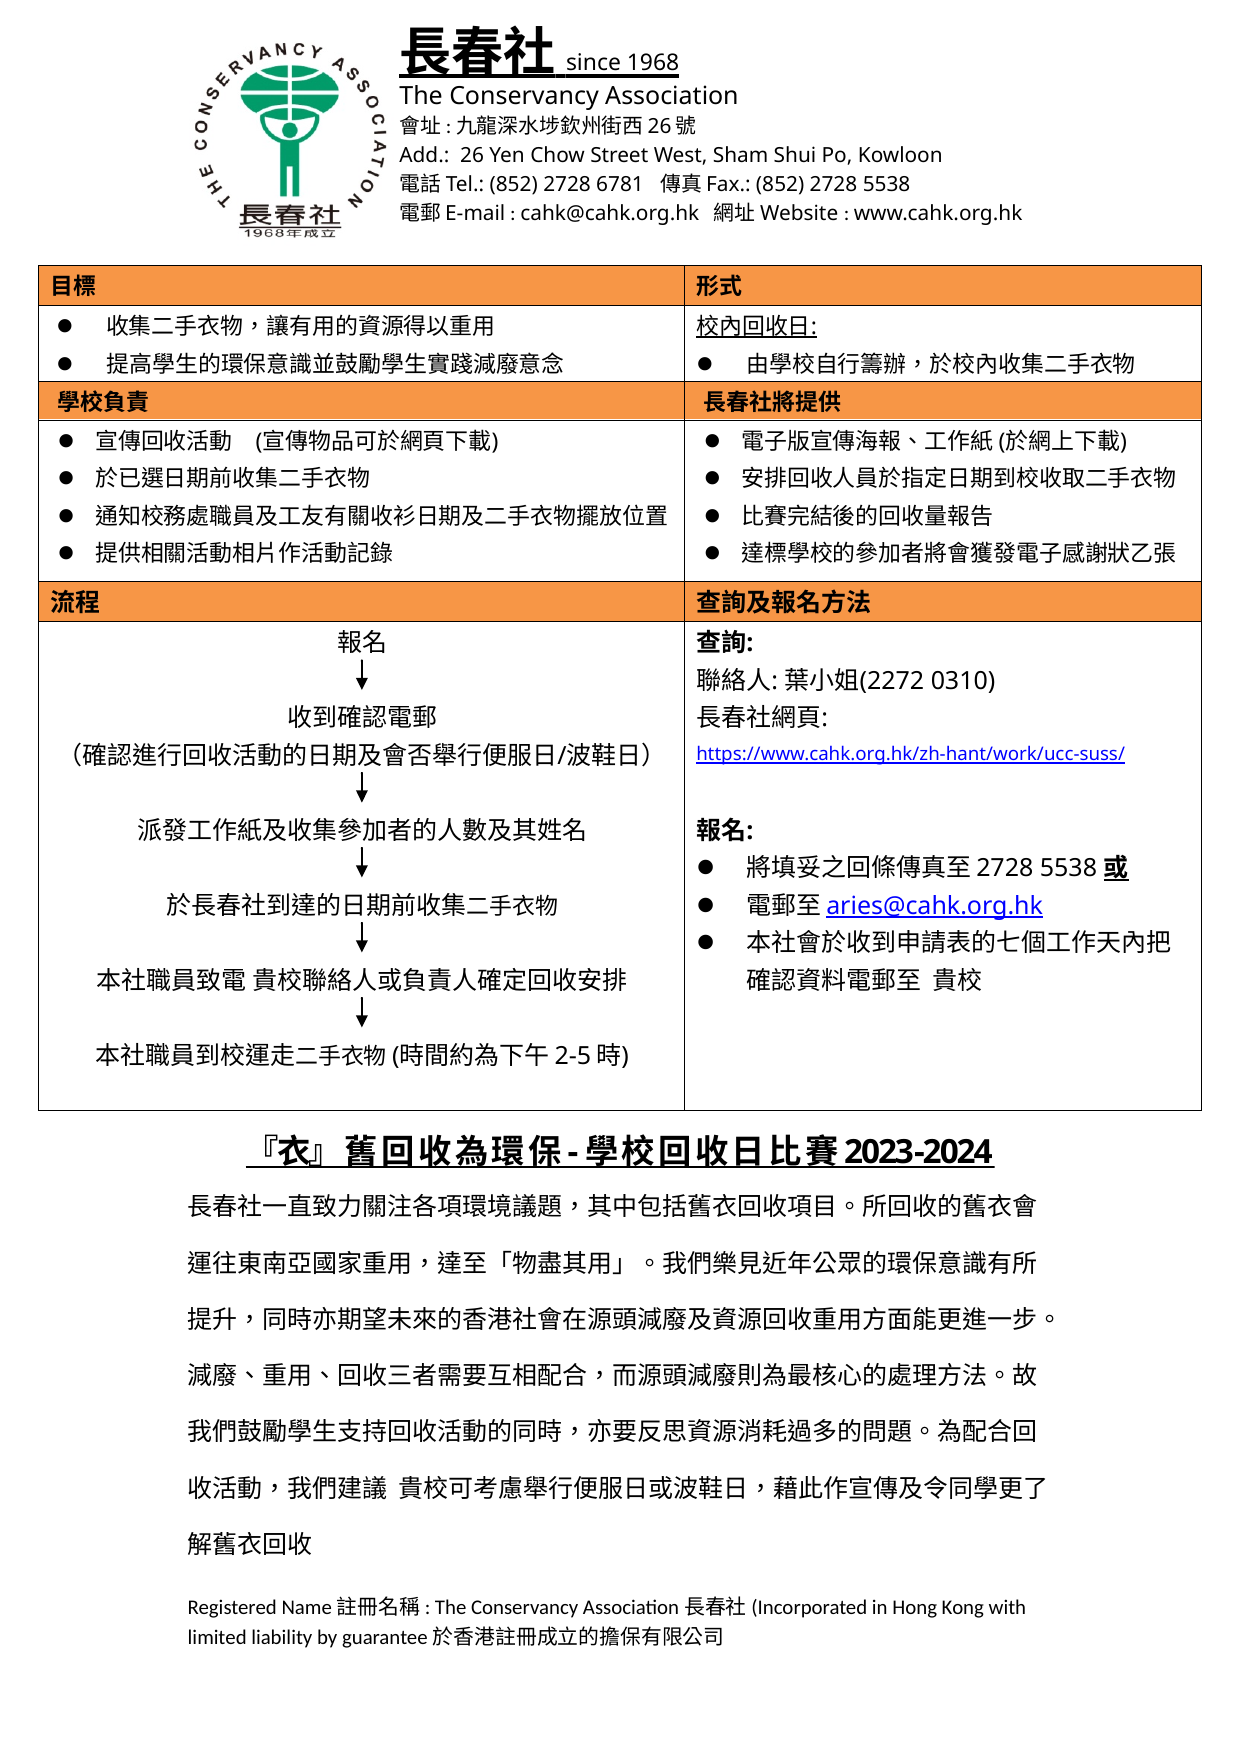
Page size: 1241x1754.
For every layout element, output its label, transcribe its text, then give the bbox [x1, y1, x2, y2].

table_cell 學校負責 [39, 382, 684, 419]
table_header 形式 [685, 266, 1201, 305]
table_cell 流程 [39, 582, 684, 621]
text 長春社一直致力關注各項環境議題，其中包括舊衣回收項目。所回收的舊衣會運往東南亞國家重用，達至「物盡其用」。我們樂見近年公眾的環保意識有所提升，同時亦期望未來的香港社會在源頭減廢及資源回收重用方面能更進一步。減廢、重用、回收三者需要互相配合，而源頭減廢則為最核心的處理方法。故我們鼓勵學生支持回收活動的同時，亦要反思資源消耗過多的問題。為配合回收活動，我們建議 貴校可考慮舉行便服日或波鞋日，藉此作宣傳及令同學更了解舊衣回收 [187, 1186, 1053, 1561]
table_cell 宣傳回收活動 (宣傳物品可於網頁下載) 於已選日期前收集二手衣物 通知校務處職員及工友有關收衫日期及二手衣物擺放位置 提供相關活動相片作活動記錄 [39, 421, 684, 581]
picture [177, 28, 405, 257]
table_cell 長春社將提供 [685, 382, 1201, 419]
table_cell 電子版宣傳海報、工作紙 (於網上下載) 安排回收人員於指定日期到校收取二手衣物 比賽完結後的回收量報告 達標學校的參加者將會獲發電子感謝狀乙張 [685, 421, 1201, 581]
table_header 目標 [39, 266, 684, 305]
table_cell 報名 收到確認電郵 （確認進行回收活動的日期及會否舉行便服日/波鞋日） 派發工作紙及收集參加者的人數及其姓名 於長春社到達的日期前收集二手衣物 本社職員致電 貴校聯絡人或負責人確定回收安排 本社職員到校運走二手衣物 (時間約為下午2-5時) [39, 622, 684, 1110]
table_cell 查詢: 聯絡人: 葉小姐(2272 0310) 長春社網頁: https://www.cahk.org.hk/zh-hant/work/ucc-suss/ 報名: 將填妥之回條傳真至2728 5538 或 電郵至aries@cahk.org.hk 本社會於收到申請表的七個工作天內把確認資料電郵至 貴校 [685, 622, 1201, 1110]
table_cell 收集二手衣物，讓有用的資源得以重用 提高學生的環保意識並鼓勵學生實踐減廢意念 [39, 306, 684, 381]
table_cell 校內回收日: 由學校自行籌辦，於校內收集二手衣物 [685, 306, 1201, 381]
text 『衣』 舊 回 收 為 環 保 - 學 校 回 收 日 比 賽 2023-2024 [187, 1111, 1053, 1186]
table_cell 查詢及報名方法 [685, 582, 1201, 621]
